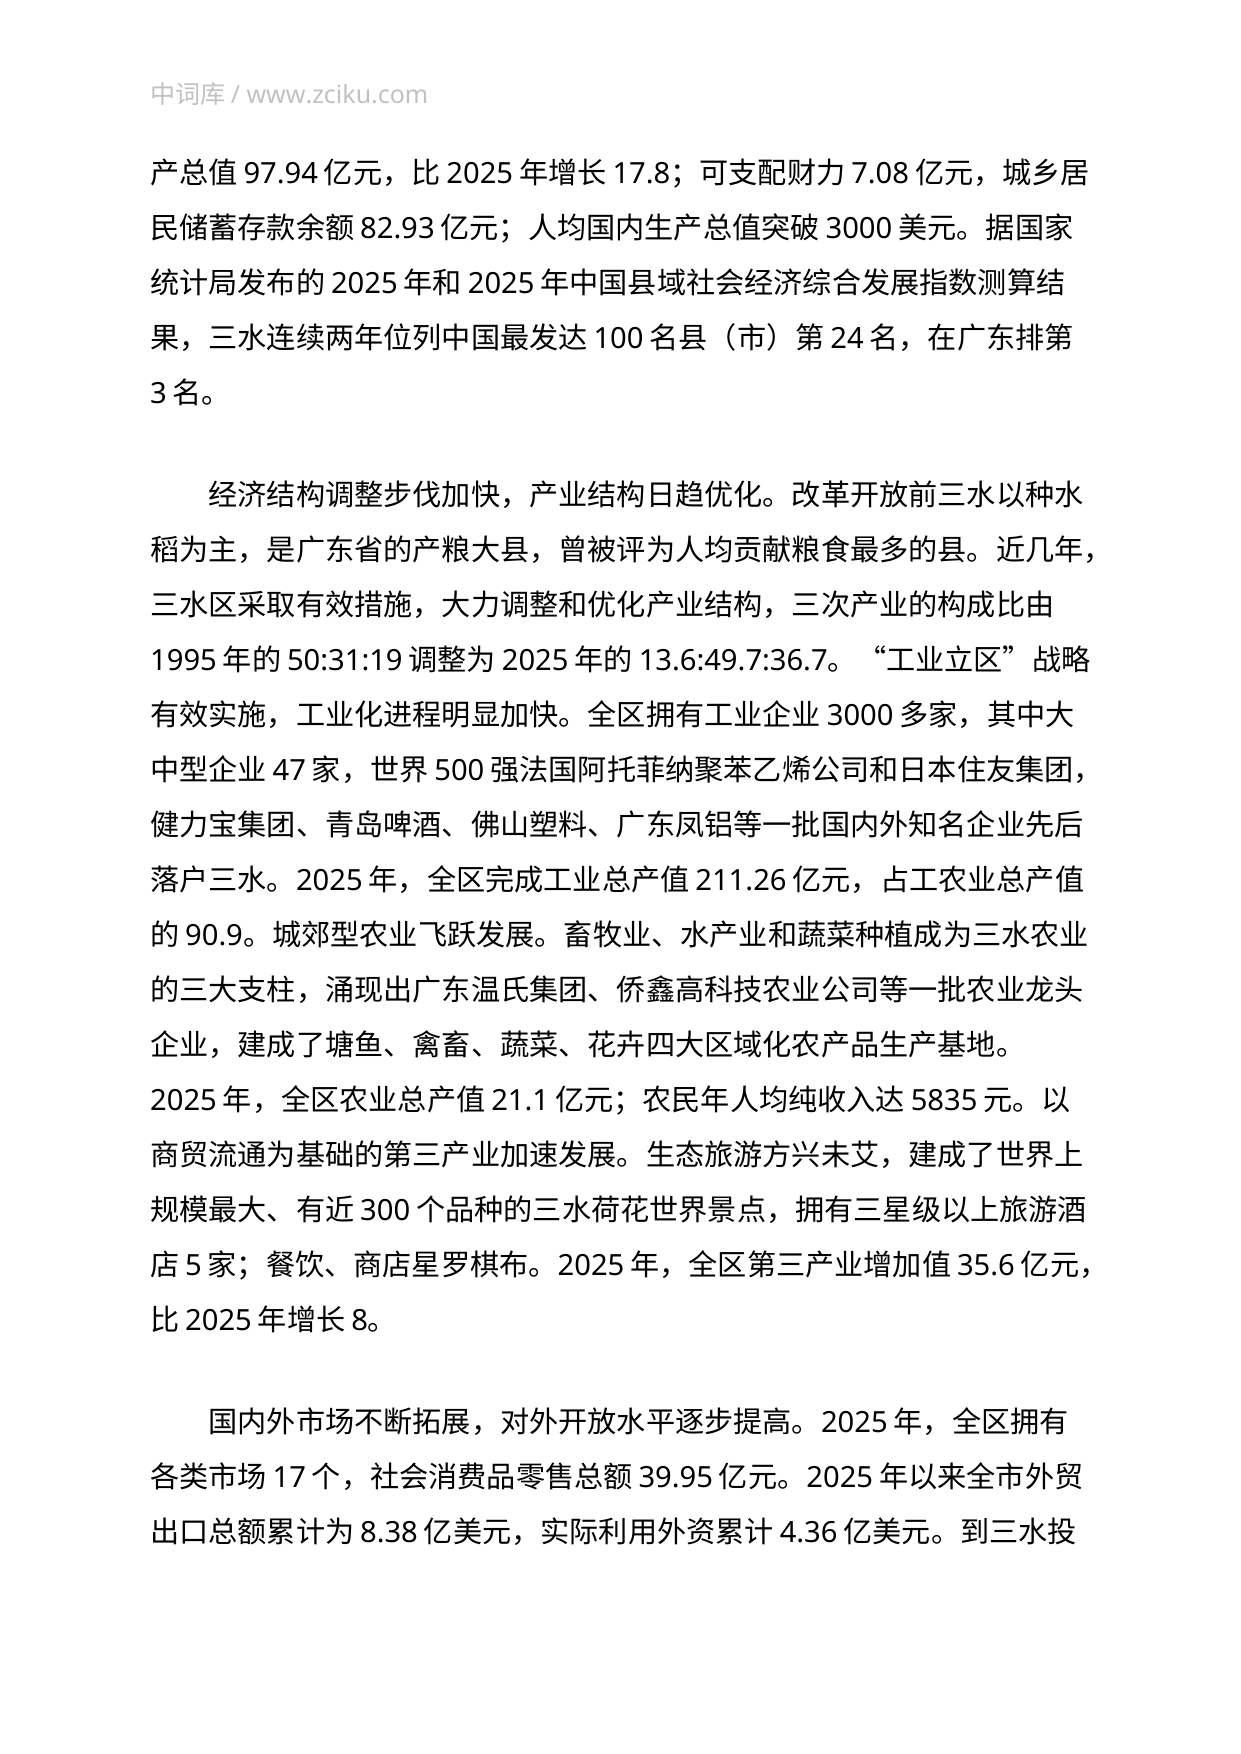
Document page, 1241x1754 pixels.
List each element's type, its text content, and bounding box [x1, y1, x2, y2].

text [150, 150, 1090, 412]
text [150, 1398, 1090, 1551]
text 经济结构调整步伐加快，产业结构日趋优化。改革开放前三水以种水稻为主，是广东省的产粮大县，曾被评为人均贡献粮食最多的县。近几年，三水区采取有效措施，大力调整和优化产业结构，三次产业的构成比由1995年的50:31:19调整为2025年的13.6:49.7:36.7。“工业立区”战略有效实施，工业化进程明显加快。全区拥有工业企业3000多家，其中大中型企业47家，世界500强法国阿托菲纳聚苯乙烯公司和日本住友集团，健力宝集团、青岛啤酒、佛山塑料、广东凤铝等一批国内外知名企业先后落户三水。2025年，全区完成工业总产值211.26亿元，占工农业总产值的90.9。城郊型农业飞跃发展。畜牧业、水产业和蔬菜种植成为三水农业的三大支柱，涌现出广东温氏集团、侨鑫高科技农业公司等一批农业龙头企业，建成了塘鱼、禽畜、蔬菜、花卉四大区域化农产品生产基地。2025年，全区农业总产值21.1亿元；农民年人均纯收入达5835元。以商贸流通为基础的第三产业加速发展。生态旅游方兴未艾，建成了世界上规模最大、有近300个品种的三水荷花世界景点，拥有三星级以上旅游酒店5家；餐饮、商店星罗棋布。2025年，全区第三产业增加值35.6亿元，比2025年增长8。 [150, 472, 1090, 1339]
